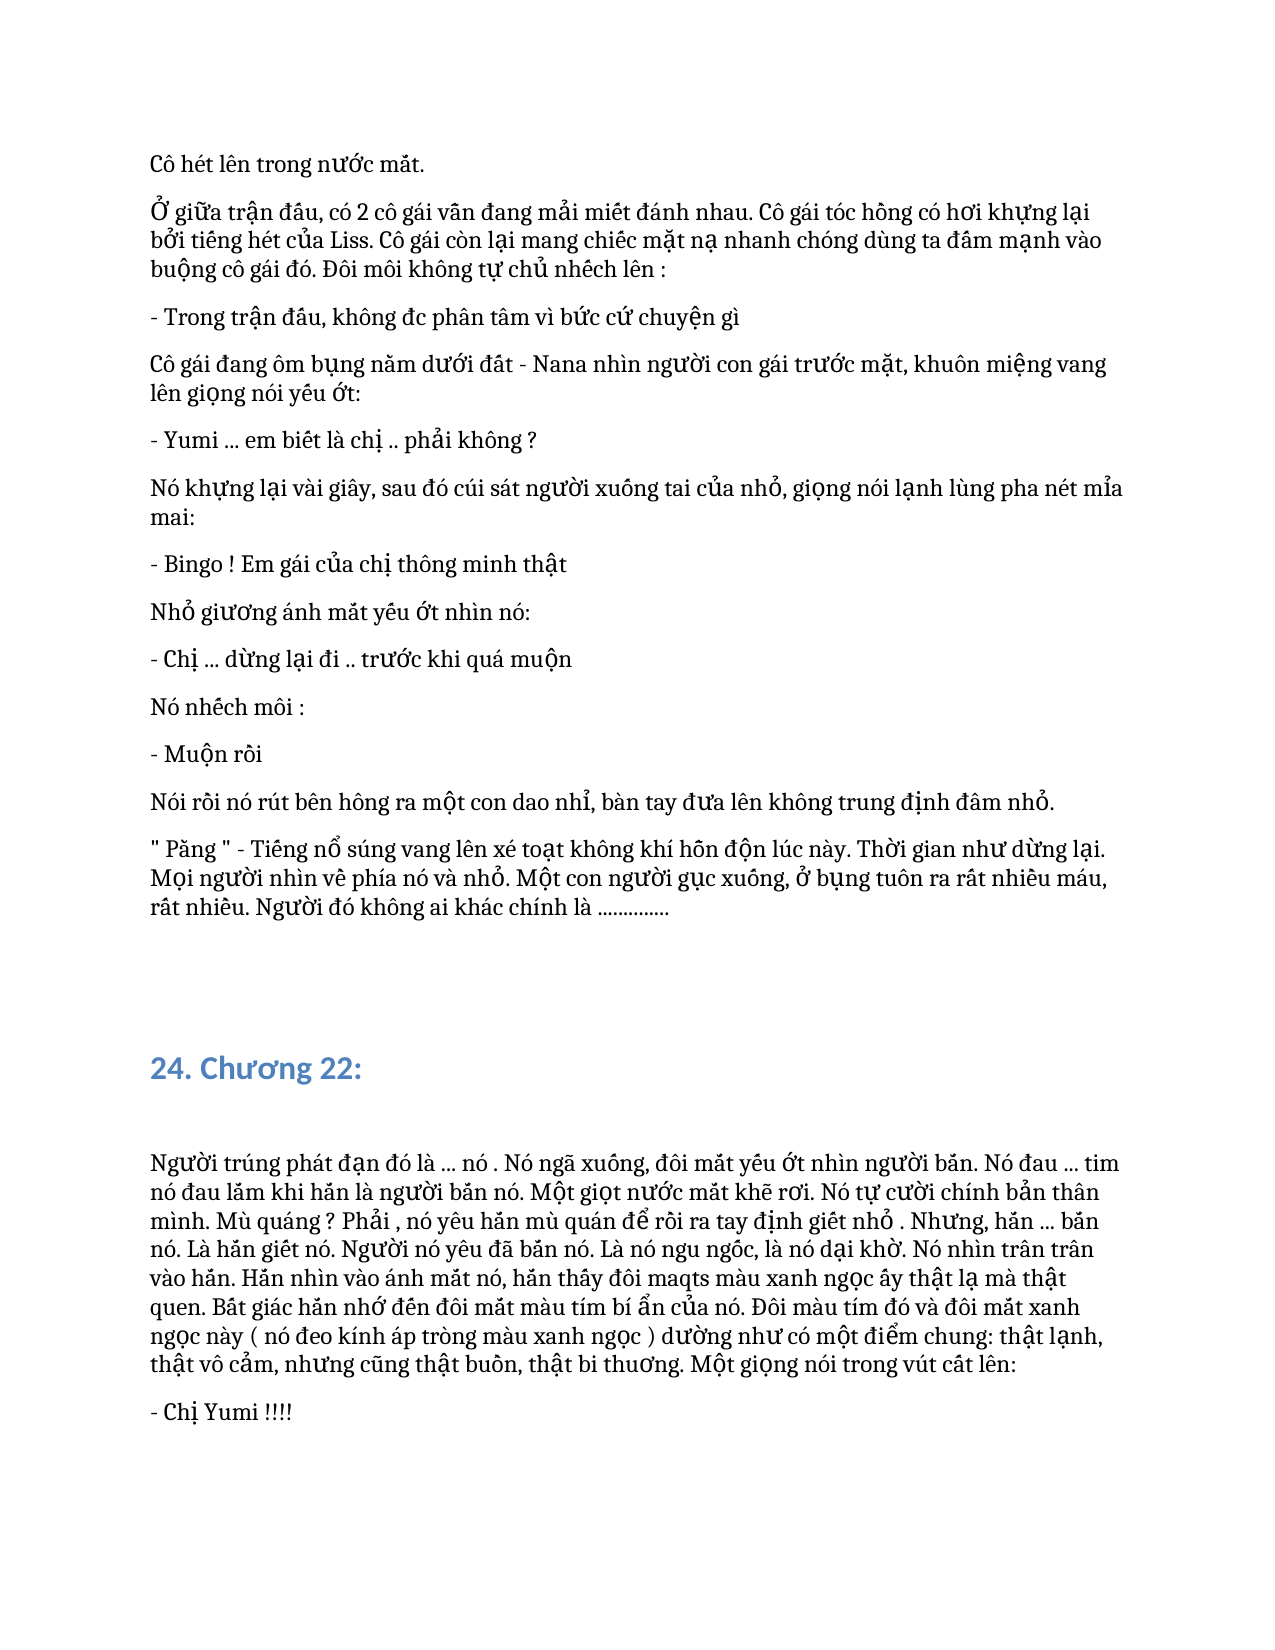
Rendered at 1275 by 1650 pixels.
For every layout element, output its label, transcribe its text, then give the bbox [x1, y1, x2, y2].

text - Yumi ... em biết là chị .. phải không ? [150, 426, 1125, 455]
text Ở giữa trận đấu, có 2 cô gái vẫn đang mải miết đánh nhau. Cô gái tóc hồng có hơi khựng lại bởi tiếng hét của Liss. Cô gái còn lại mang chiếc mặt nạ nhanh chóng dùng ta đấm mạnh vào buộng cô gái đó. Đôi môi không tự chủ nhếch lên : [150, 197, 1125, 284]
text - Bingo ! Em gái của chị thông minh thật [150, 550, 1125, 579]
subtitle 24. Chương 22: [150, 1047, 1125, 1088]
text - Muộn rồi [150, 740, 1125, 769]
text " Pằng " - Tiếng nổ súng vang lên xé toạt không khí hỗn độn lúc này. Thời gian như dừng lại. Mọi người nhìn về phía nó và nhỏ. Một con người gục xuống, ở bụng tuôn ra rất nhiều máu, rất nhiều. Người đó không ai khác chính là .............. [150, 835, 1125, 921]
text - Trong trận đấu, không đc phân tâm vì bức cứ chuyện gì [150, 302, 1125, 331]
text Nó nhếch môi : [150, 692, 1125, 721]
text - Chị ... dừng lại đi .. trước khi quá muộn [150, 645, 1125, 674]
text Cô gái đang ôm bụng nằm dưới đất - Nana nhìn người con gái trước mặt, khuôn miệng vang lên giọng nói yếu ớt: [150, 350, 1125, 407]
text Cô hét lên trong nước mắt. [150, 150, 1125, 179]
text Nó khựng lại vài giây, sau đó cúi sát người xuống tai của nhỏ, giọng nói lạnh lùng pha nét mỉa mai: [150, 474, 1125, 531]
text Nói rồi nó rút bên hông ra một con dao nhỉ, bàn tay đưa lên không trung định đâm nhỏ. [150, 787, 1125, 816]
text Nhỏ giương ánh mắt yếu ớt nhìn nó: [150, 597, 1125, 626]
text - Chị Yumi !!!! [150, 1398, 1125, 1427]
text Người trúng phát đạn đó là ... nó . Nó ngã xuống, đôi mắt yếu ớt nhìn người bắn. Nó đau ... tim nó đau lắm khi hắn là người bắn nó. Một giọt nước mắt khẽ rơi. Nó tự cười chính bản thân mình. Mù quáng ? Phải , nó yêu hắn mù quán để rồi ra tay định giết nhỏ . Nhưng, hắn ... bắn nó. Là hắn giết nó. Người nó yêu đã bắn nó. Là nó ngu ngốc, là nó dại khờ. Nó nhìn trân trân vào hắn. Hắn nhìn vào ánh mắt nó, hắn thấy đôi maqts màu xanh ngọc ấy thật lạ mà thật quen. Bất giác hắn nhớ đến đôi mắt màu tím bí ẩn của nó. Đôi màu tím đó và đôi mắt xanh ngọc này ( nó đeo kính áp tròng màu xanh ngọc ) dường như có một điểm chung: thật lạnh, thật vô cảm, nhưng cũng thật buồn, thật bi thuơng. Một giọng nói trong vút cất lên: [150, 1092, 1125, 1379]
